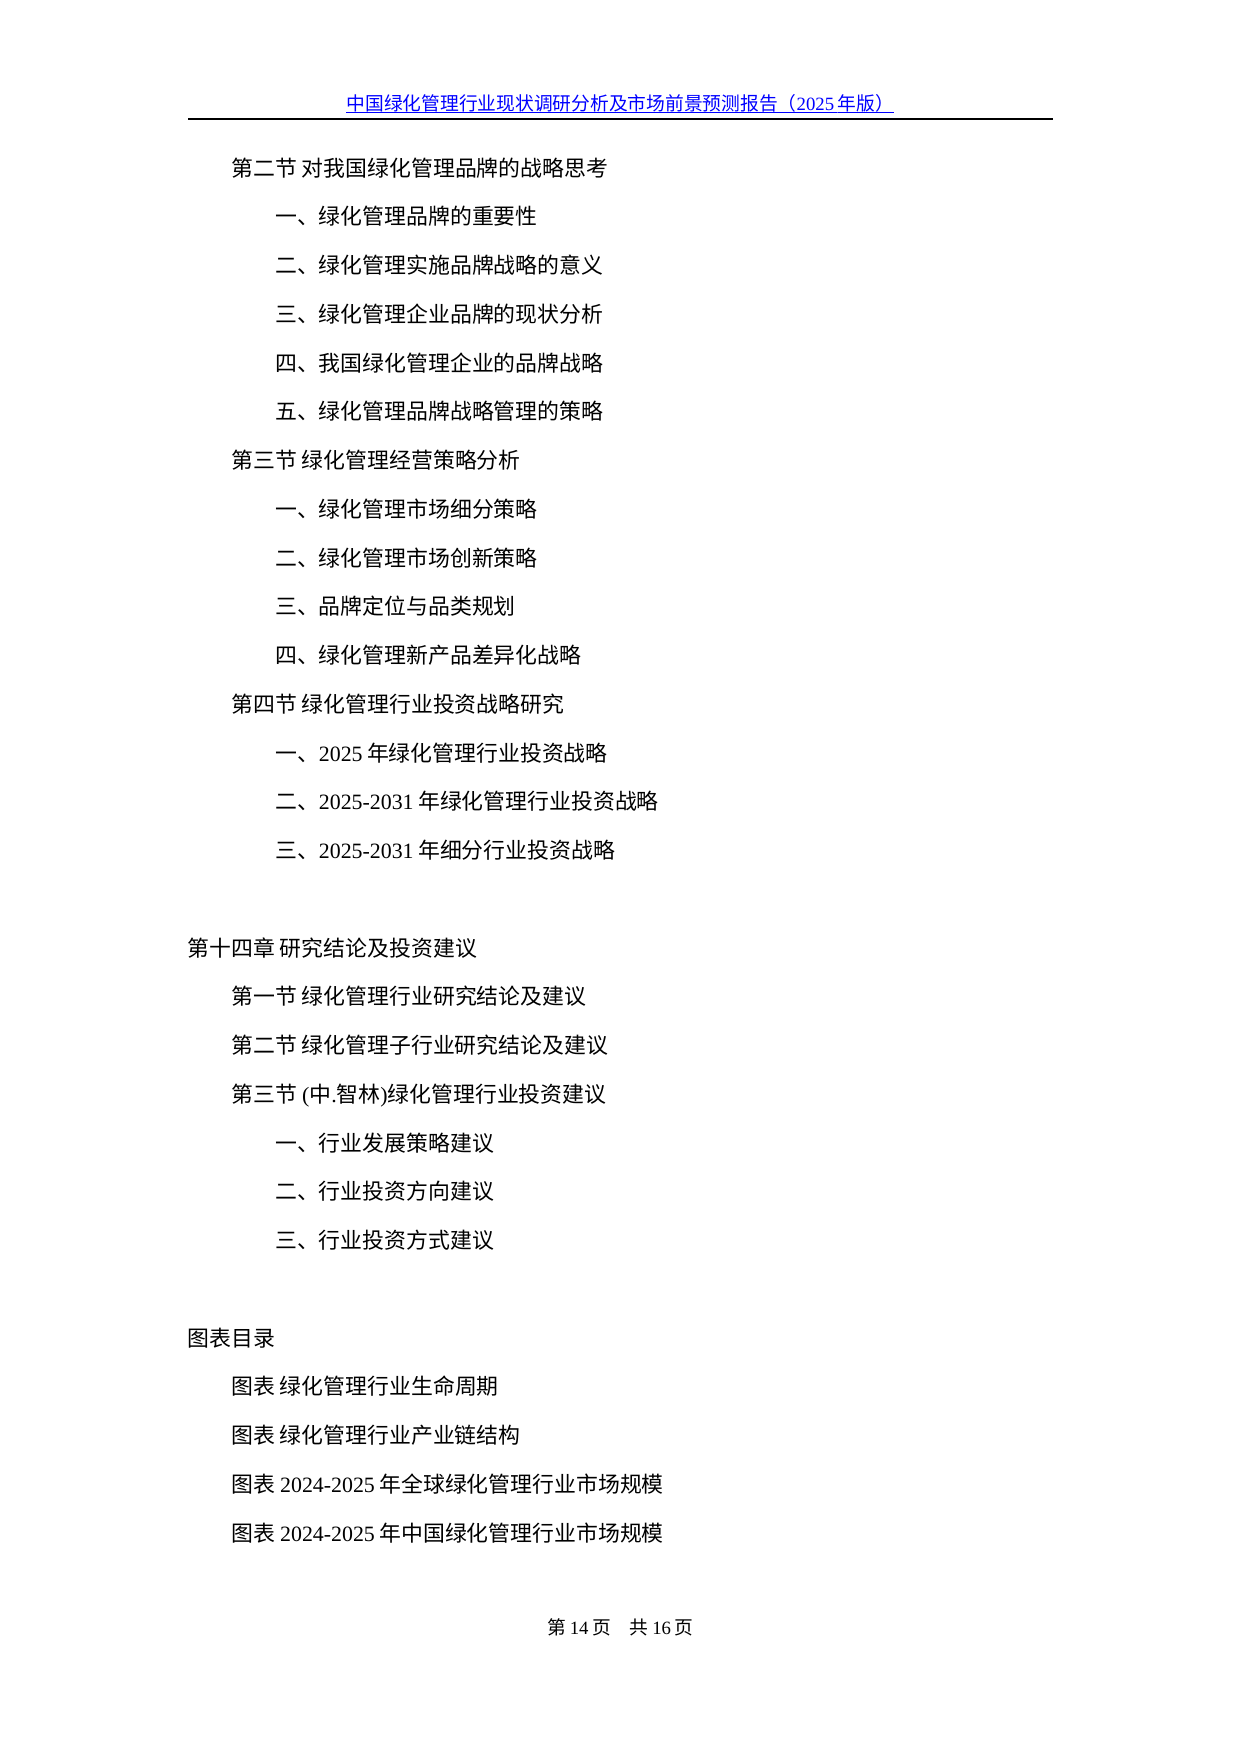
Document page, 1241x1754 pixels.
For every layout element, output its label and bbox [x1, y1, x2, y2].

text [187, 150, 1053, 1548]
